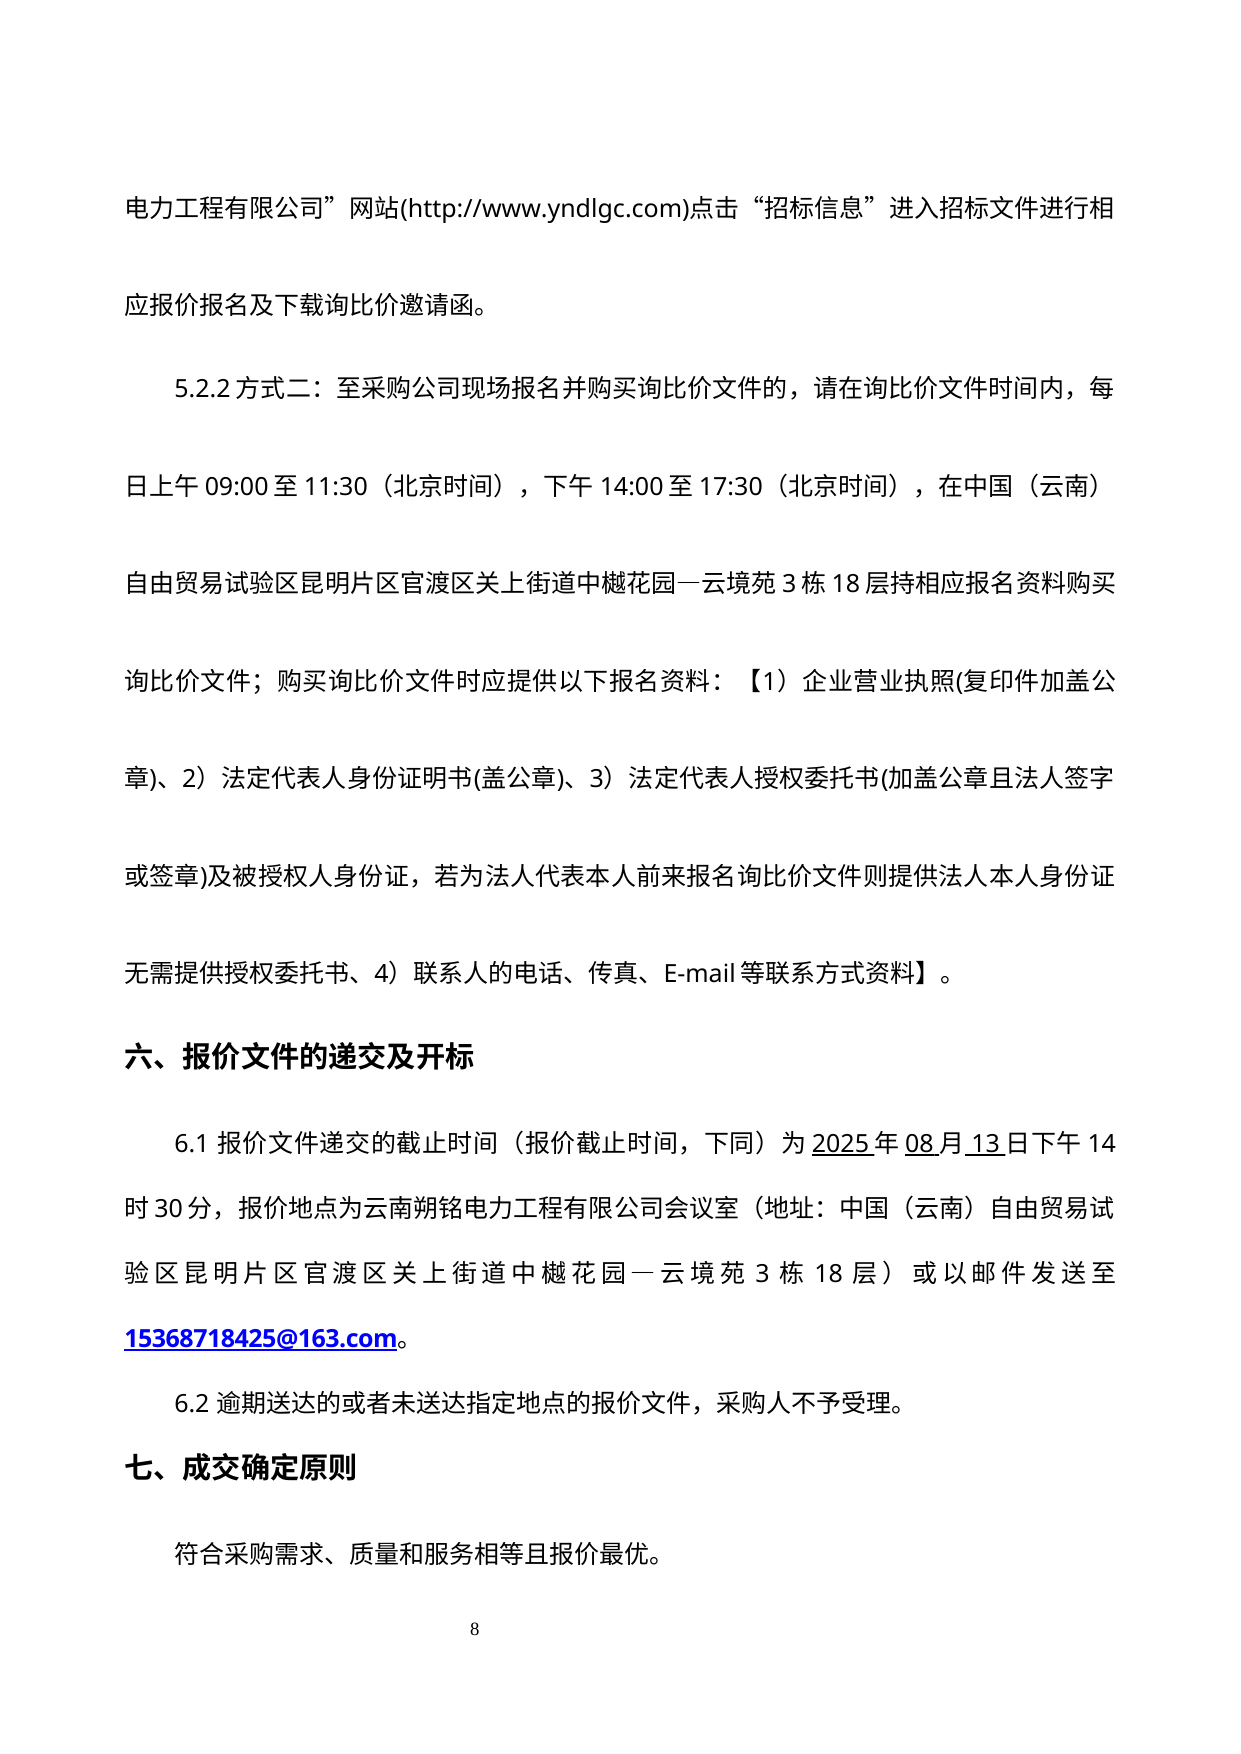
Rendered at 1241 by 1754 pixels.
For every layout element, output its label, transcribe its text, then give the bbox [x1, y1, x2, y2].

text 6.1 报价文件递交的截止时间（报价截止时间，下同）为2025年08月 13日下午14时30分，报价地点为云南朔铭电力工程有限公司会议室（地址：中国（云南）自由贸易试验区昆明片区官渡区关上街道中樾花园—云境苑3栋18层）或以邮件发送至15368718425@163.com。 [124, 1109, 1116, 1369]
list 符合采购需求、质量和服务相等且报价最优。 [124, 1520, 1116, 1585]
text 6.2 逾期送达的或者未送达指定地点的报价文件，采购人不予受理。 [124, 1369, 1116, 1434]
subtitle 七、成交确定原则 [124, 1434, 1116, 1499]
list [124, 174, 1116, 336]
subtitle 六、报价文件的递交及开标 [124, 1023, 1116, 1088]
list 5.2.2方式二：至采购公司现场报名并购买询比价文件的，请在询比价文件时间内，每日上午09:00至11:30（北京时间），下午14:00至17:30（北京时间），在中国（云南）自由贸易试验区昆明片区官渡区关上街道中樾花园—云境苑3栋18层持相应报名资料购买询比价文件；购买询比价文件时应提供以下报名资料：【1）企业营业执照(复印件加盖公章)、2）法定代表人身份证明书(盖公章)、3）法定代表人授权委托书(加盖公章且法人签字或签章)及被授权人身份证，若为法人代表本人前来报名询比价文件则提供法人本人身份证无需提供授权委托书、4）联系人的电话、传真、E-mail等联系方式资料】。 [124, 354, 1116, 1004]
